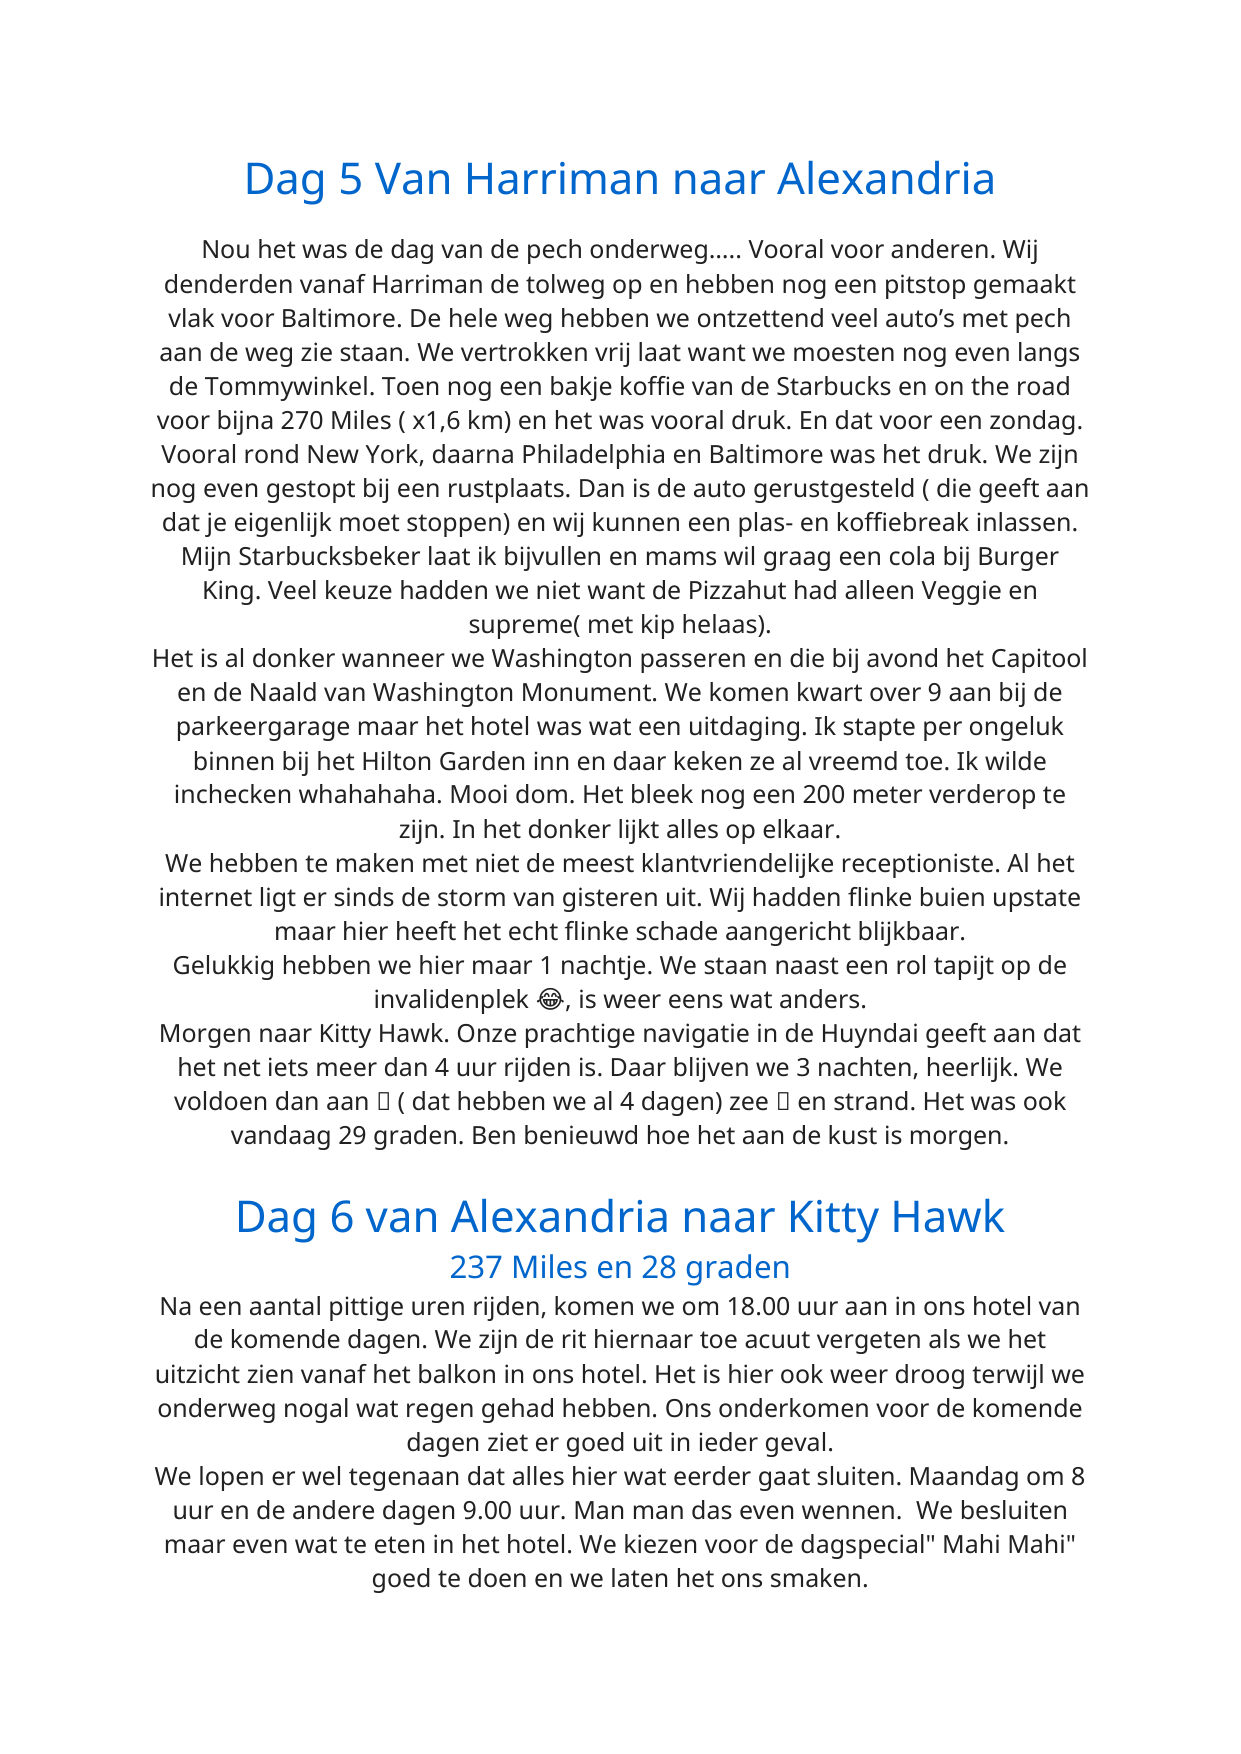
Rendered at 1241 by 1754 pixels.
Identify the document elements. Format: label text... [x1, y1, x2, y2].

text Nou het was de dag van de pech onderweg….. Vooral voor anderen. Wij denderden vanaf Harriman de tolweg op en hebben nog een pitstop gemaakt vlak voor Baltimore. De hele weg hebben we ontzettend veel auto’s met pech aan de weg zie staan. We vertrokken vrij laat want we moesten nog even langs de Tommywinkel. Toen nog een bakje koffie van de Starbucks en on the road voor bijna 270 Miles ( x1,6 km) en het was vooral druk. En dat voor een zondag. [148, 232, 1093, 437]
text Dag 5 Van Harriman naar Alexandria [148, 148, 1093, 207]
text We hebben te maken met niet de meest klantvriendelijke receptioniste. Al het internet ligt er sinds de storm van gisteren uit. Wij hadden flinke buien upstate maar hier heeft het echt flinke schade aangericht blijkbaar. [148, 845, 1093, 947]
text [148, 1016, 1093, 1595]
text Gelukkig hebben we hier maar 1 nachtje. We staan naast een rol tapijt op de invalidenplek 😂, is weer eens wat anders. [148, 947, 1093, 1016]
text Het is al donker wanneer we Washington passeren en die bij avond het Capitool en de Naald van Washington Monument. We komen kwart over 9 aan bij de parkeergarage maar het hotel was wat een uitdaging. Ik stapte per ongeluk binnen bij het Hilton Garden inn en daar keken ze al vreemd toe. Ik wilde inchecken whahahaha. Mooi dom. Het bleek nog een 200 meter verderop te zijn. In het donker lijkt alles op elkaar. [148, 641, 1093, 845]
text Vooral rond New York, daarna Philadelphia en Baltimore was het druk. We zijn nog even gestopt bij een rustplaats. Dan is de auto gerustgesteld ( die geeft aan dat je eigenlijk moet stoppen) en wij kunnen een plas- en koffiebreak inlassen. Mijn Starbucksbeker laat ik bijvullen en mams wil graag een cola bij Burger King. Veel keuze hadden we niet want de Pizzahut had alleen Veggie en supreme( met kip helaas). [148, 437, 1093, 641]
